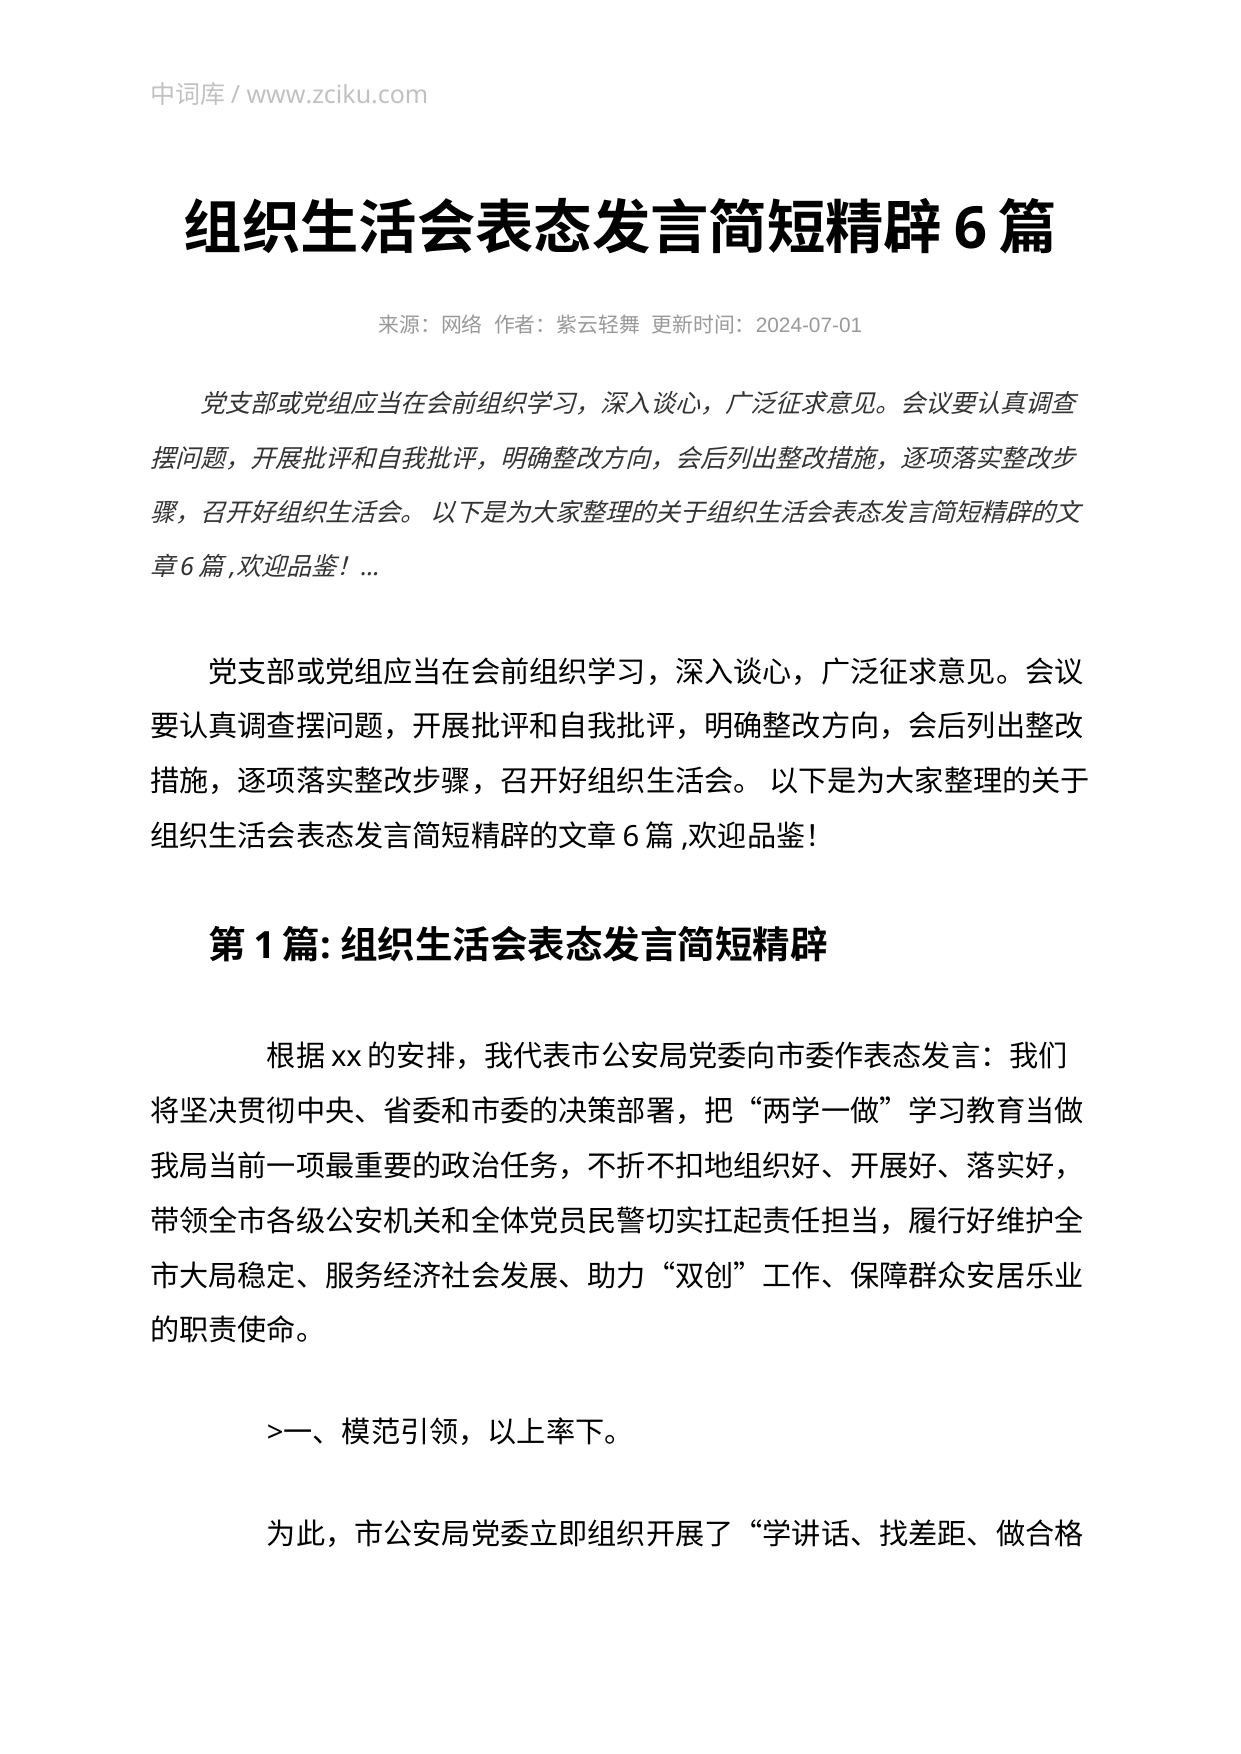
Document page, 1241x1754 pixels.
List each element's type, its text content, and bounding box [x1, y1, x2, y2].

text 根据xx的安排，我代表市公安局党委向市委作表态发言：我们将坚决贯彻中央、省委和市委的决策部署，把“两学一做”学习教育当做我局当前一项最重要的政治任务，不折不扣地组织好、开展好、落实好，带领全市各级公安机关和全体党员民警切实扛起责任担当，履行好维护全市大局稳定、服务经济社会发展、助力“双创”工作、保障群众安居乐业的职责使命。 [150, 1032, 1090, 1349]
text 来源：网络 作者：紫云轻舞 更新时间：2024-07-01 [150, 313, 1090, 337]
subtitle 组织生活会表态发言简短精辟6篇 [150, 181, 1090, 266]
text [150, 1511, 1090, 1553]
text 党支部或党组应当在会前组织学习，深入谈心，广泛征求意见。会议要认真调查摆问题，开展批评和自我批评，明确整改方向，会后列出整改措施，逐项落实整改步骤，召开好组织生活会。 以下是为大家整理的关于组织生活会表态发言简短精辟的文章6篇 ,欢迎品鉴！... [150, 384, 1090, 583]
text 第1篇: 组织生活会表态发言简短精辟 [150, 915, 1090, 969]
text 党支部或党组应当在会前组织学习，深入谈心，广泛征求意见。会议要认真调查摆问题，开展批评和自我批评，明确整改方向，会后列出整改措施，逐项落实整改步骤，召开好组织生活会。 以下是为大家整理的关于组织生活会表态发言简短精辟的文章6篇 ,欢迎品鉴！ [150, 648, 1090, 855]
text >一、模范引领，以上率下。 [150, 1409, 1090, 1451]
